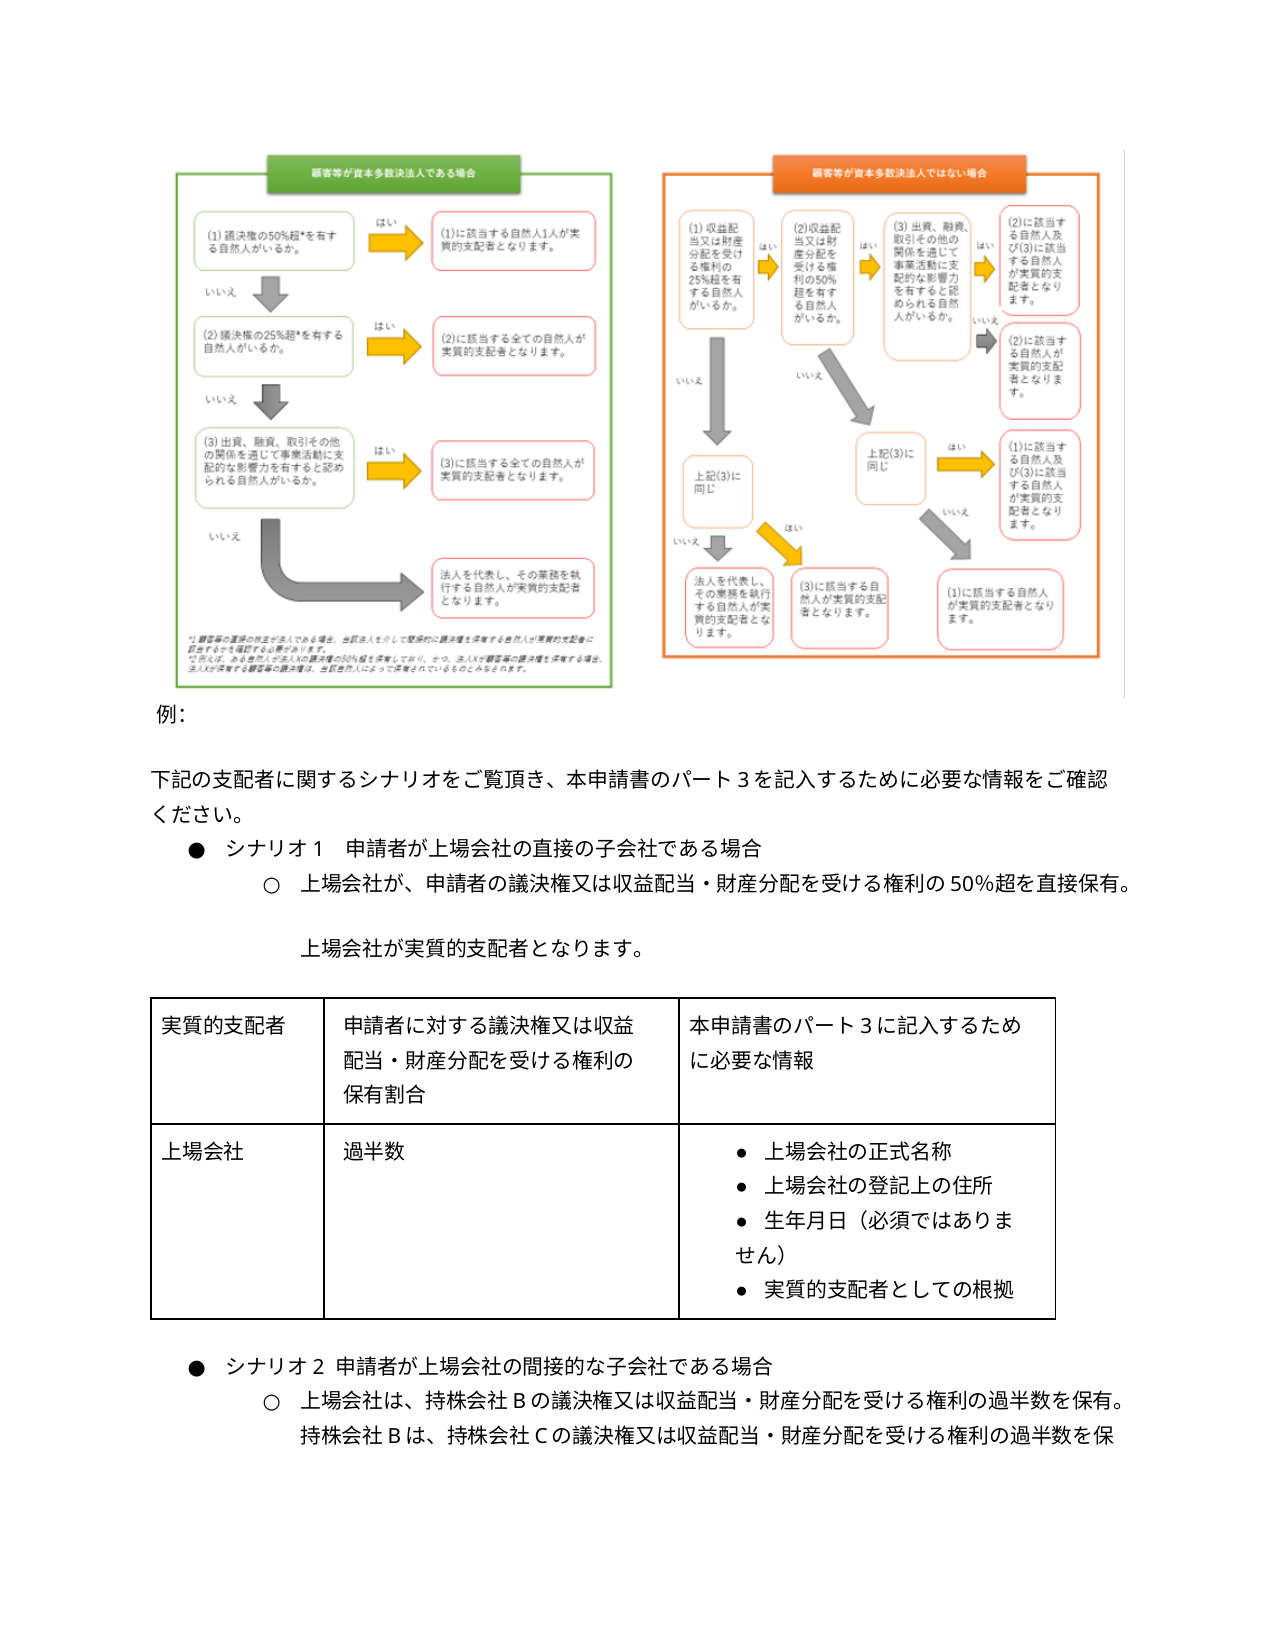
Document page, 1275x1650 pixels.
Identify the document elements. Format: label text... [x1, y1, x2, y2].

table_cell 上場会社 [152, 1125, 323, 1318]
list シナリオ1 申請者が上場会社の直接の子会社である場合 [187, 832, 1125, 863]
table_header 本申請書のパート3に記入するために必要な情報 [680, 999, 1055, 1123]
text 上場会社が実質的支配者となります。 [300, 932, 1125, 962]
table_cell 過半数 [325, 1125, 678, 1318]
text 下記の支配者に関するシナリオをご覧頂き、本申請書のパート3を記入するために必要な情報をご確認ください。 [150, 763, 1125, 828]
table_cell ● 上場会社の正式名称 ● 上場会社の登記上の住所 ● 生年月日（必須ではありません） ● 実質的支配者としての根拠 [680, 1125, 1055, 1318]
text 例： [150, 698, 1125, 728]
list 上場会社が、申請者の議決権又は収益配当・財産分配を受ける権利の50％超を直接保有。 [262, 867, 1125, 928]
table_header 申請者に対する議決権又は収益配当・財産分配を受ける権利の保有割合 [325, 999, 678, 1123]
list シナリオ2 申請者が上場会社の間接的な子会社である場合 [187, 1350, 1125, 1380]
table_header 実質的支配者 [152, 999, 323, 1123]
picture [150, 150, 1125, 698]
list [262, 1385, 1125, 1450]
